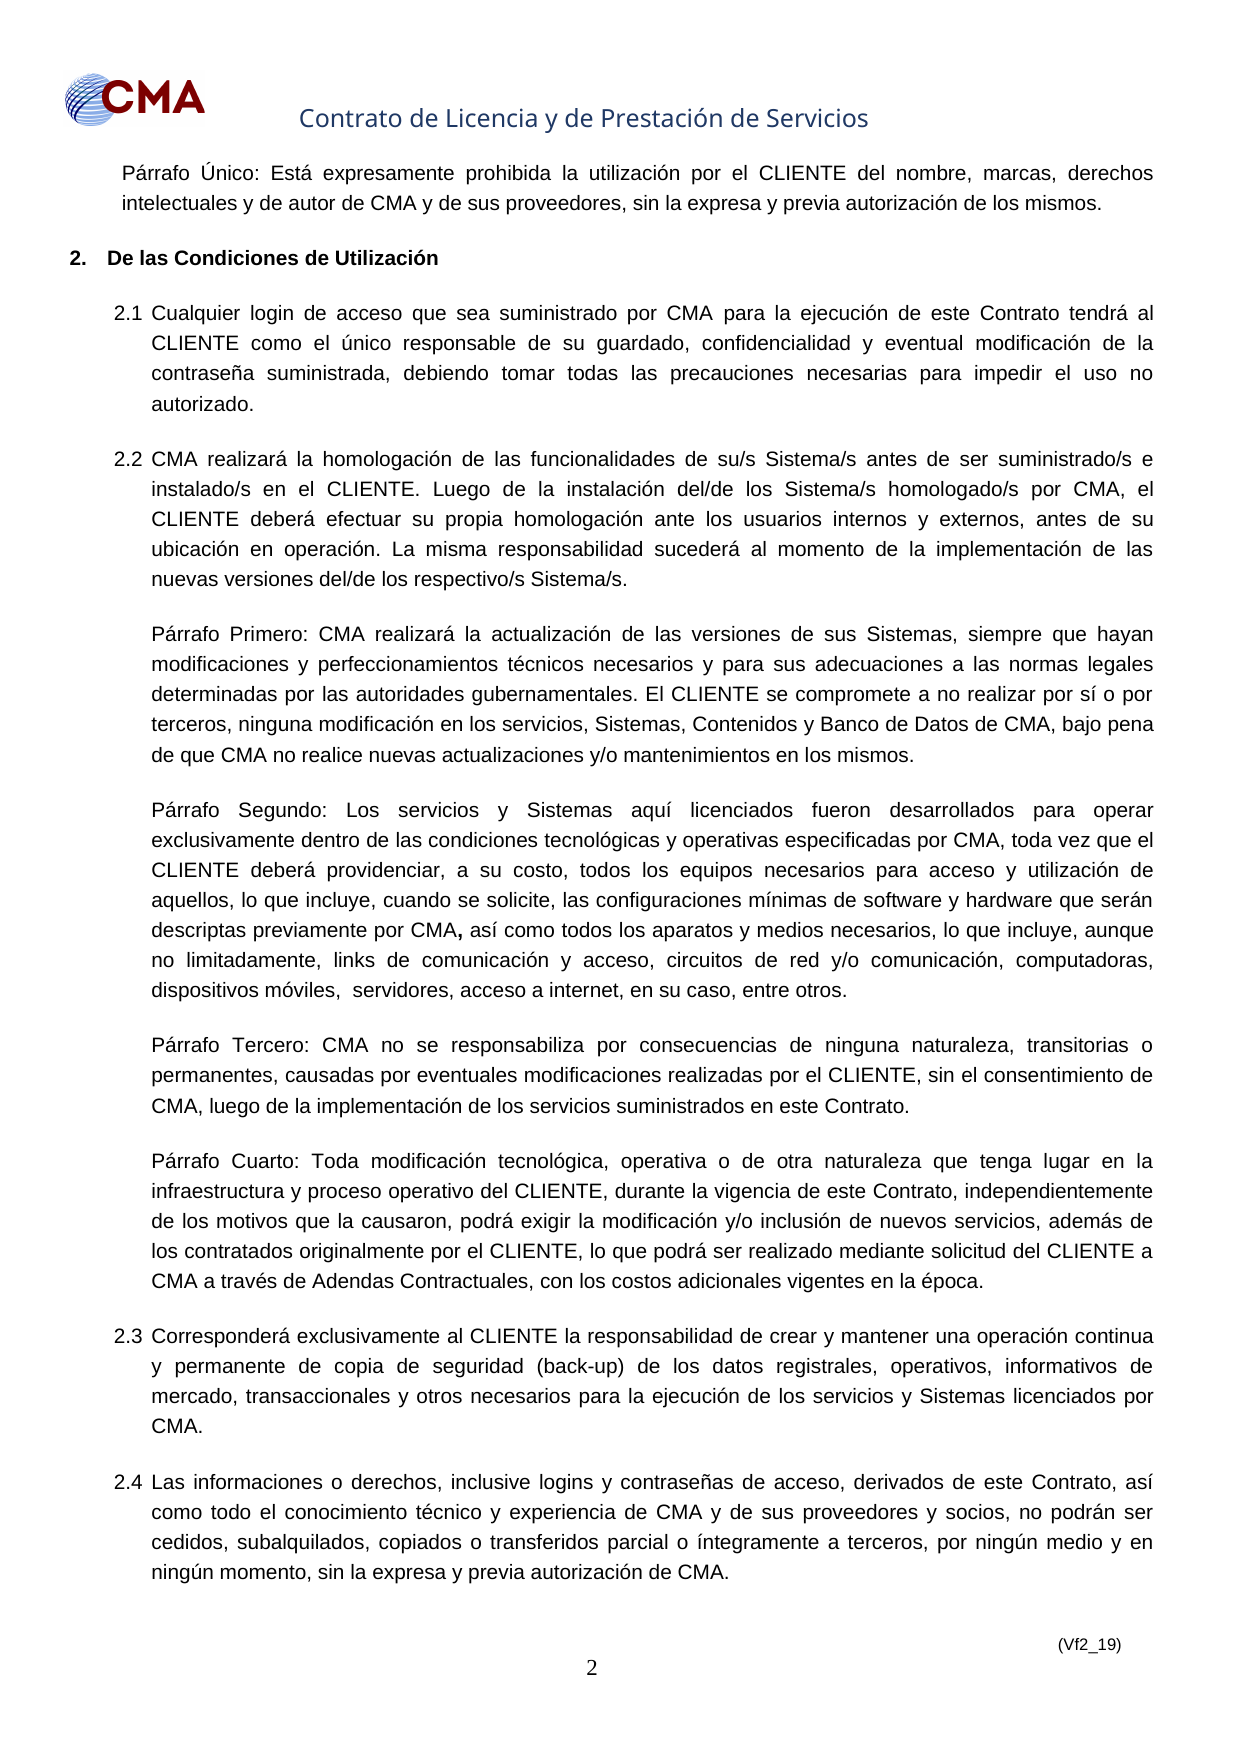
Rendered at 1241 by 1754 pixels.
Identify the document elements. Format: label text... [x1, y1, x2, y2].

list Las informaciones o derechos, inclusive logins y contraseñas de acceso, derivados de este Contrato, así como todo el conocimiento técnico y experiencia de CMA y de sus proveedores y socios, no podrán ser cedidos, subalquilados, copiados o transferidos parcial o íntegramente a terceros, por ningún medio y en ningún momento, sin la expresa y previa autorización de CMA. [114, 1469, 1155, 1584]
text Párrafo Primero: CMA realizará la actualización de las versiones de sus Sistemas, siempre que hayan modificaciones y perfeccionamientos técnicos necesarios y para sus adecuaciones a las normas legales determinadas por las autoridades gubernamentales. El CLIENTE se compromete a no realizar por sí o por terceros, ninguna modificación en los servicios, Sistemas, Contenidos y Banco de Datos de CMA, bajo pena de que CMA no realice nuevas actualizaciones y/o mantenimientos en los mismos. [151, 622, 1155, 766]
text Párrafo Cuarto: Toda modificación tecnológica, operativa o de otra naturaleza que tenga lugar en la infraestructura y proceso operativo del CLIENTE, durante la vigencia de este Contrato, independientemente de los motivos que la causaron, podrá exigir la modificación y/o inclusión de nuevos servicios, además de los contratados originalmente por el CLIENTE, lo que podrá ser realizado mediante solicitud del CLIENTE a CMA a través de Adendas Contractuales, con los costos adicionales vigentes en la época. [151, 1148, 1155, 1293]
text Párrafo Tercero: CMA no se responsabiliza por consecuencias de ninguna naturaleza, transitorias o permanentes, causadas por eventuales modificaciones realizadas por el CLIENTE, sin el consentimiento de CMA, luego de la implementación de los servicios suministrados en este Contrato. [151, 1033, 1155, 1117]
text Párrafo Segundo: Los servicios y Sistemas aquí licenciados fueron desarrollados para operar exclusivamente dentro de las condiciones tecnológicas y operativas especificadas por CMA, toda vez que el CLIENTE deberá providenciar, a su costo, todos los equipos necesarios para acceso y utilización de aquellos, lo que incluye, cuando se solicite, las configuraciones mínimas de software y hardware que serán descriptas previamente por CMA, así como todos los aparatos y medios necesarios, lo que incluye, aunque no limitadamente, links de comunicación y acceso, circuitos de red y/o comunicación, computadoras, dispositivos móviles, servidores, acceso a internet, en su caso, entre otros. [151, 797, 1155, 1002]
text Párrafo Único: Está expresamente prohibida la utilización por el CLIENTE del nombre, marcas, derechos intelectuales y de autor de CMA y de sus proveedores, sin la expresa y previa autorización de los mismos. [122, 161, 1155, 215]
picture [62, 70, 205, 127]
list De las Condiciones de Utilización [69, 246, 1155, 270]
list Corresponderá exclusivamente al CLIENTE la responsabilidad de crear y mantener una operación continua y permanente de copia de seguridad (back-up) de los datos registrales, operativos, informativos de mercado, transaccionales y otros necesarios para la ejecución de los servicios y Sistemas licenciados por CMA. [114, 1324, 1155, 1438]
list Cualquier login de acceso que sea suministrado por CMA para la ejecución de este Contrato tendrá al CLIENTE como el único responsable de su guardado, confidencialidad y eventual modificación de la contraseña suministrada, debiendo tomar todas las precauciones necesarias para impedir el uso no autorizado. [114, 301, 1155, 415]
list CMA realizará la homologación de las funcionalidades de su/s Sistema/s antes de ser suministrado/s e instalado/s en el CLIENTE. Luego de la instalación del/de los Sistema/s homologado/s por CMA, el CLIENTE deberá efectuar su propia homologación ante los usuarios internos y externos, antes de su ubicación en operación. La misma responsabilidad sucederá al momento de la implementación de las nuevas versiones del/de los respectivo/s Sistema/s. [114, 446, 1155, 591]
